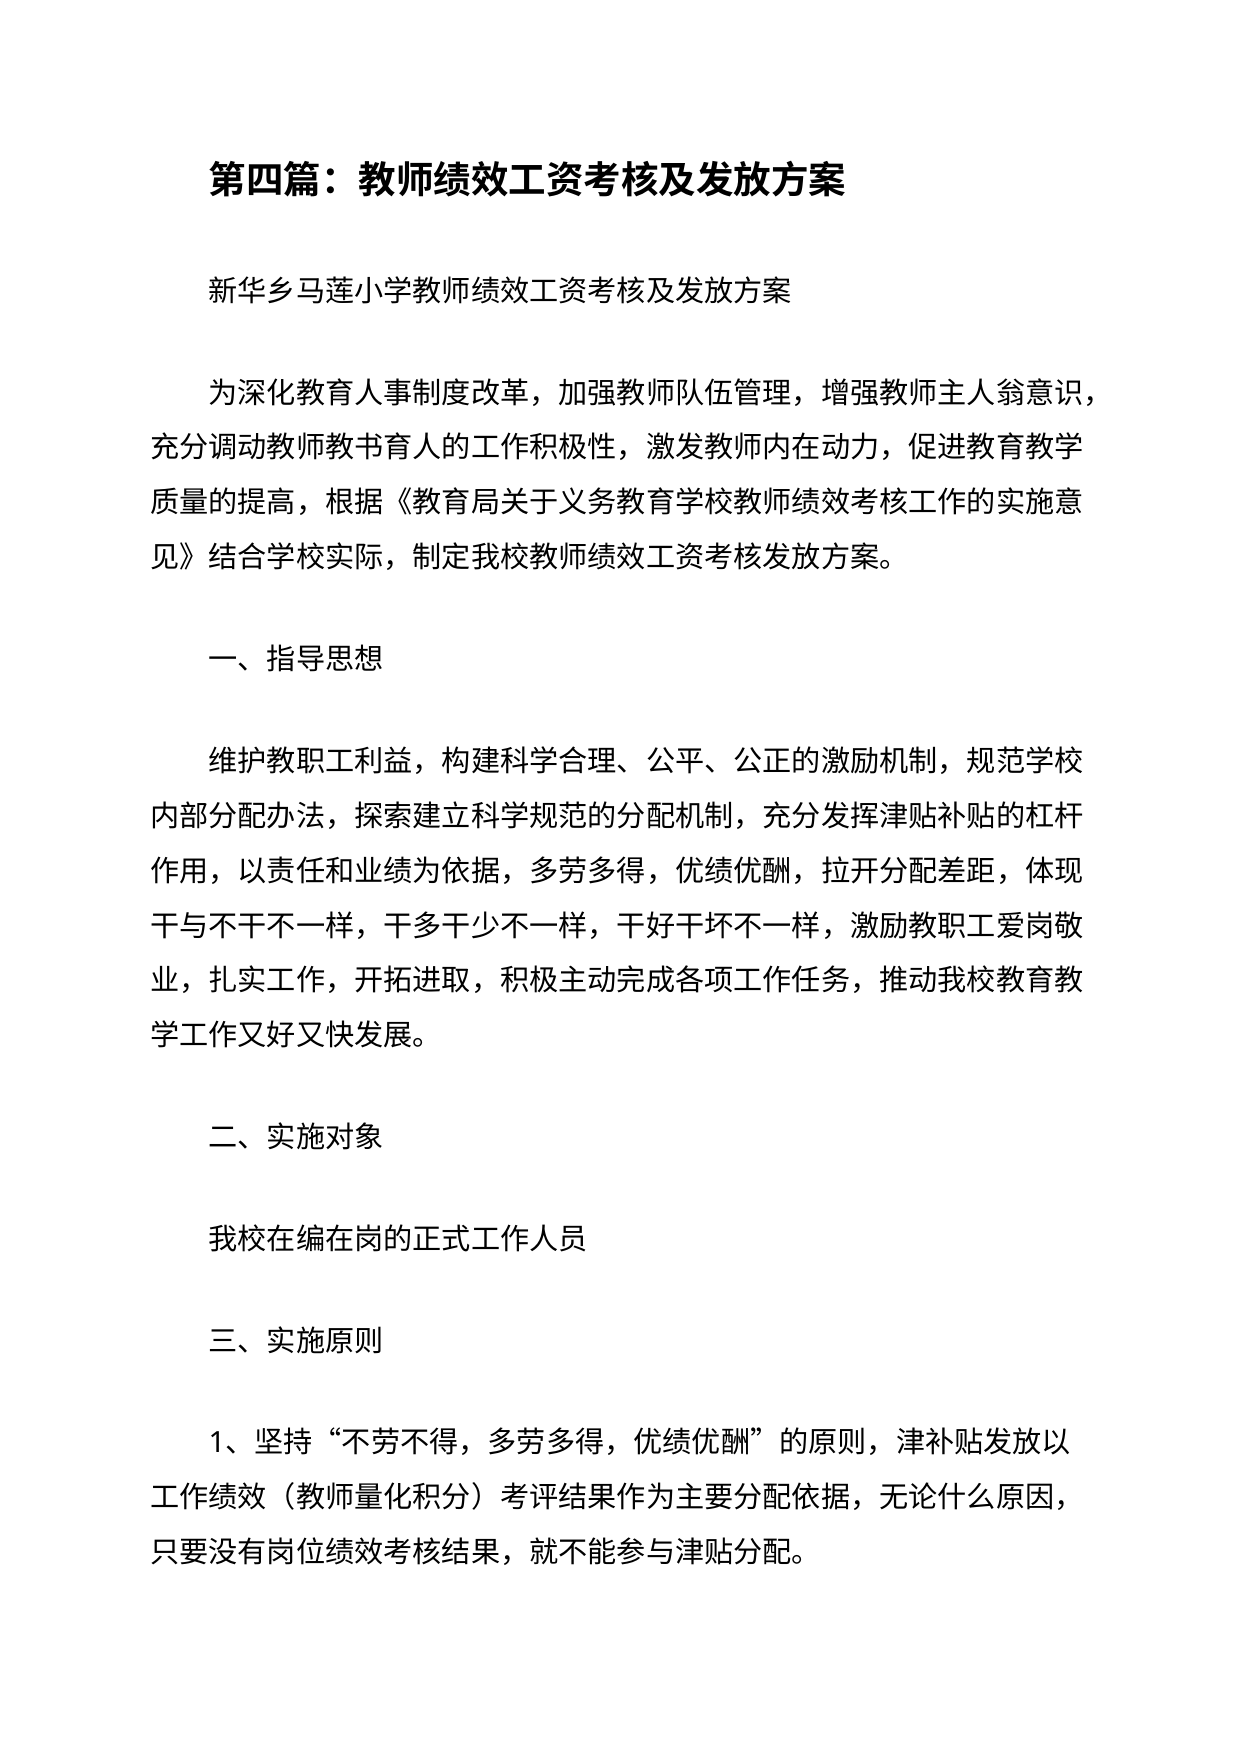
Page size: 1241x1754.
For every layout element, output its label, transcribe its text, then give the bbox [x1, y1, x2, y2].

text 1、坚持“不劳不得，多劳多得，优绩优酬”的原则，津补贴发放以工作绩效（教师量化积分）考评结果作为主要分配依据，无论什么原因，只要没有岗位绩效考核结果，就不能参与津贴分配。 [150, 1419, 1090, 1571]
text 新华乡马莲小学教师绩效工资考核及发放方案 [150, 267, 1090, 310]
text 我校在编在岗的正式工作人员 [150, 1215, 1090, 1258]
text 一、指导思想 [150, 636, 1090, 678]
text 维护教职工利益，构建科学合理、公平、公正的激励机制，规范学校内部分配办法，探索建立科学规范的分配机制，充分发挥津贴补贴的杠杆作用，以责任和业绩为依据，多劳多得，优绩优酬，拉开分配差距，体现干与不干不一样，干多干少不一样，干好干坏不一样，激励教职工爱岗敬业，扎实工作，开拓进取，积极主动完成各项工作任务，推动我校教育教学工作又好又快发展。 [150, 737, 1090, 1054]
text 三、实施原则 [150, 1317, 1090, 1359]
text 第四篇：教师绩效工资考核及发放方案 [150, 150, 1090, 204]
text 二、实施对象 [150, 1114, 1090, 1156]
text 为深化教育人事制度改革，加强教师队伍管理，增强教师主人翁意识，充分调动教师教书育人的工作积极性，激发教师内在动力，促进教育教学质量的提高，根据《教育局关于义务教育学校教师绩效考核工作的实施意见》结合学校实际，制定我校教师绩效工资考核发放方案。 [150, 369, 1090, 576]
